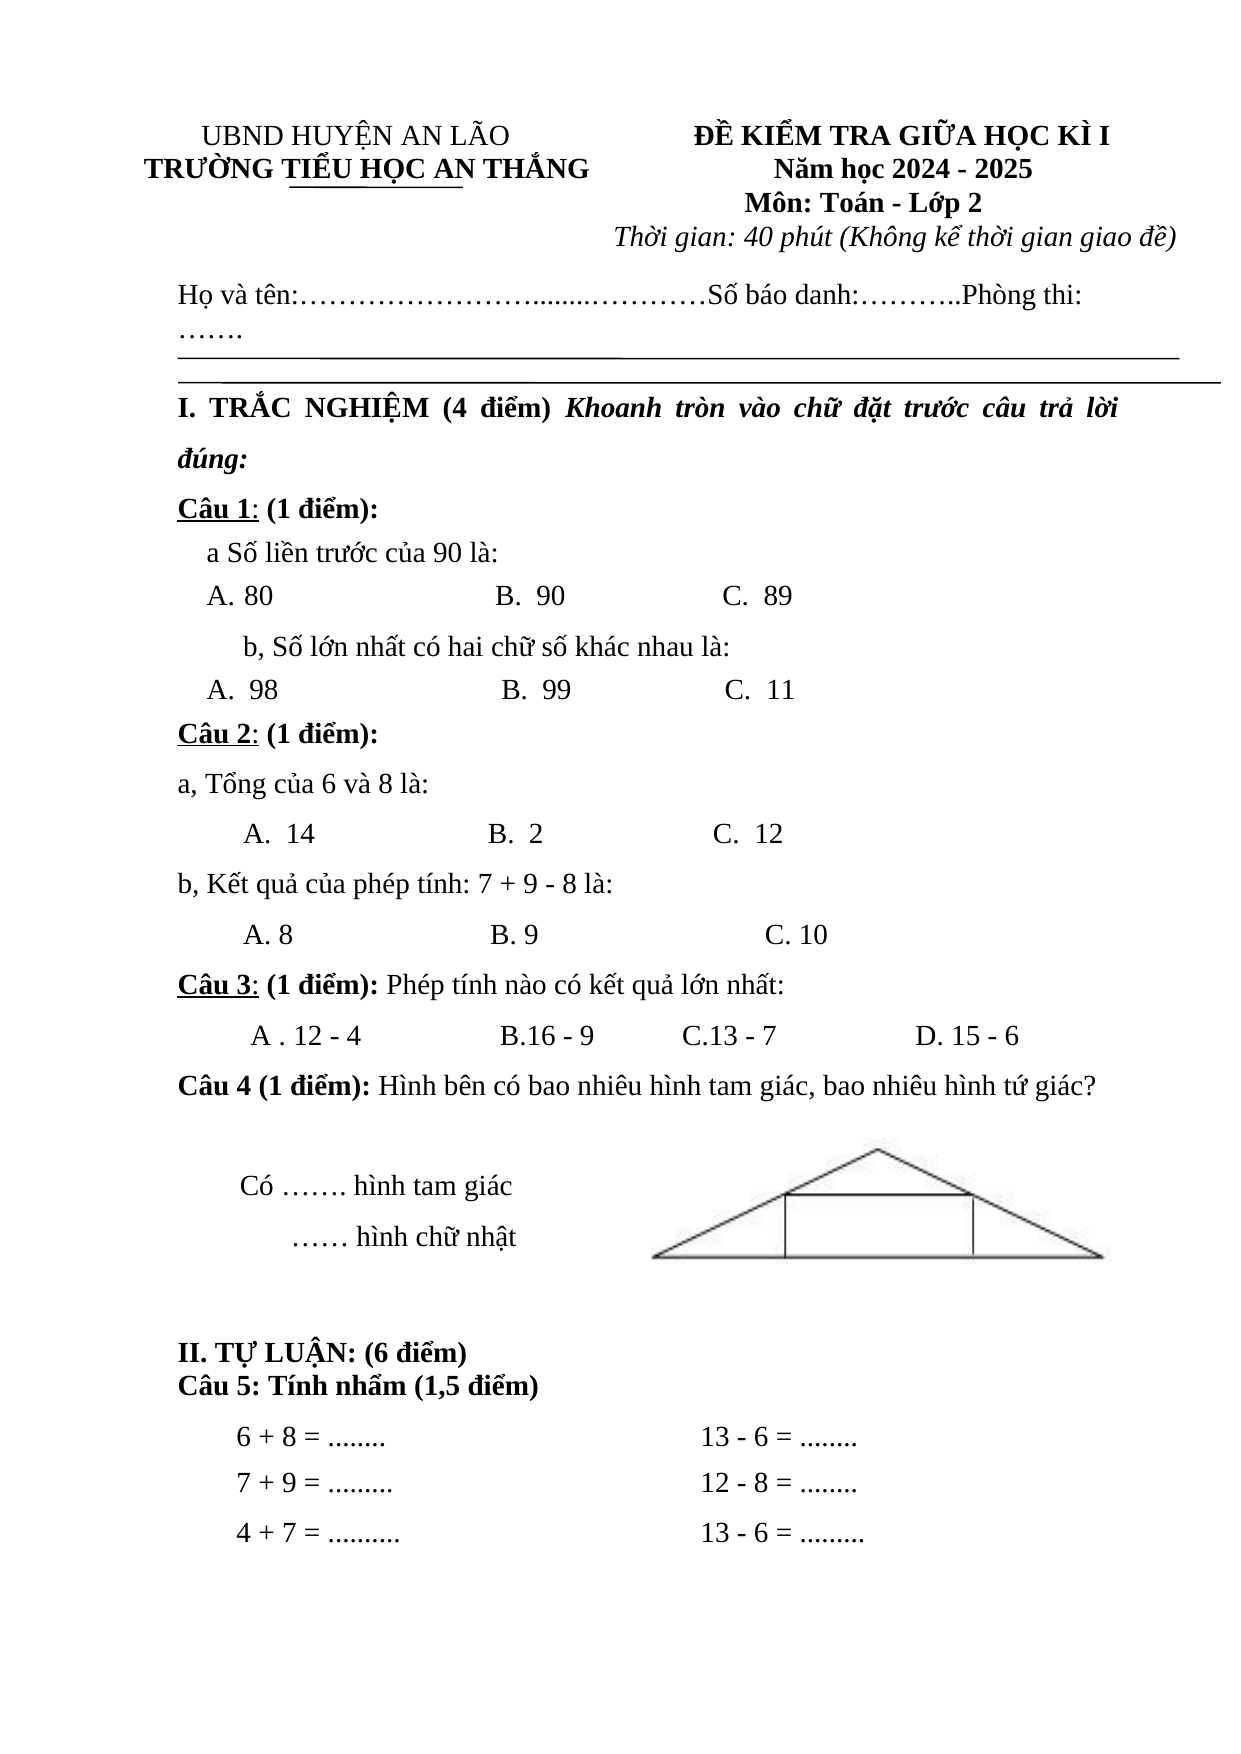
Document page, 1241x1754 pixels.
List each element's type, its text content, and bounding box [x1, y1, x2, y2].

text A. 80 B. 90 C. 89 [177, 578, 1122, 612]
text b, Kết quả của phép tính: 7 + 9 - 8 là: [177, 867, 1122, 900]
text Câu 4 (1 điểm): Hình bên có bao nhiêu hình tam giác, bao nhiêu hình tứ giác? [177, 1068, 1122, 1101]
table_cell 13 - 6 = ......... [569, 1515, 1000, 1562]
text A . 12 - 4 B.16 - 9 C.13 - 7 D. 15 - 6 [177, 1018, 1122, 1051]
table_header Có ……. hình tam giác …… hình chữ nhật [177, 1118, 625, 1331]
text b, Số lớn nhất có hai chữ số khác nhau là: [177, 629, 1122, 662]
text A. 98 B. 99 C. 11 [177, 672, 909, 706]
text a, Tổng của 6 và 8 là: [177, 766, 1122, 799]
table_header 6 + 8 = ........ [231, 1419, 568, 1465]
text Câu 2: (1 điểm): [177, 716, 1122, 749]
text Câu 3: (1 điểm): Phép tính nào có kết quả lớn nhất: [177, 967, 1122, 1001]
text A. 8 B. 9 C. 10 [177, 917, 1122, 951]
picture [650, 1138, 1112, 1264]
table_cell 4 + 7 = .......... [231, 1515, 568, 1562]
text II. TỰ LUẬN: (6 điểm) [177, 1331, 1122, 1368]
text a Số liền trước của 90 là: [177, 535, 1122, 568]
table_cell 7 + 9 = ......... [231, 1465, 568, 1515]
table_header [625, 1118, 1122, 1331]
text Họ và tên:……………………........…………Số báo danh:………..Phòng thi:……. [177, 277, 1122, 344]
table_header ĐỀ KIỂM TRA GIỮA HỌC KÌ I Năm học 2024 - 2025 Môn: Toán - Lớp 2 Thời gian: 40 phút (Không kể thời gian giao đề) [602, 118, 1240, 277]
text I. TRẮC NGHIỆM (4 điểm) Khoanh tròn vào chữ đặt trước câu trả lời đúng: [177, 391, 1122, 474]
text Câu 1: (1 điểm): [177, 491, 1122, 525]
table_header 13 - 6 = ........ [569, 1419, 1000, 1465]
table_cell 12 - 8 = ........ [569, 1465, 1000, 1515]
text A. 14 B. 2 C. 12 [177, 816, 1122, 850]
table_header UBND HUYỆN AN LÃO TRƯỜNG TIỂU HỌC AN THẮNG [132, 118, 602, 277]
text Câu 5: Tính nhẩm (1,5 điểm) [177, 1368, 1122, 1402]
